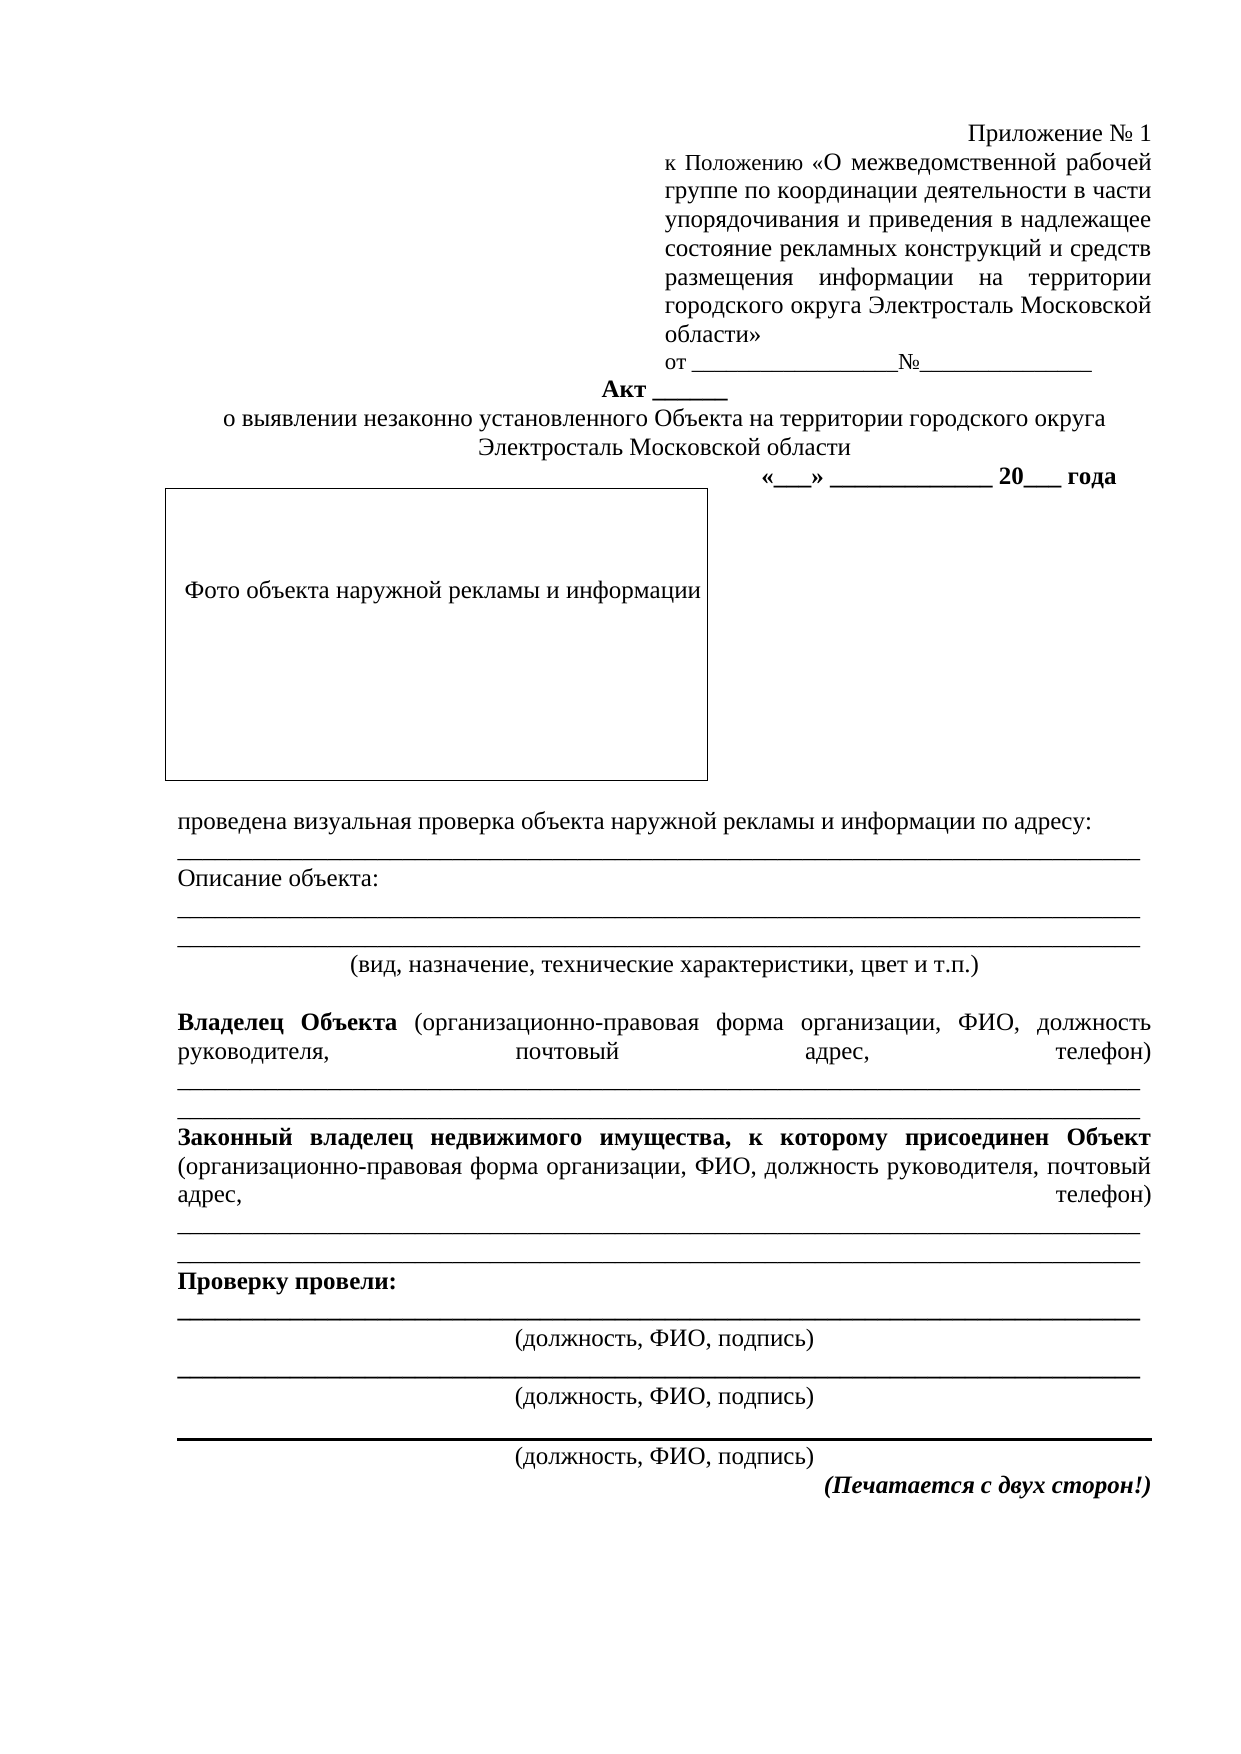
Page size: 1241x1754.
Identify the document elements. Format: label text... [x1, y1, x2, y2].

text о выявлении незаконно установленного Объекта на территории городского округа Электросталь Московской области [177, 403, 1152, 461]
text Описание объекта: [177, 863, 1152, 892]
text Приложение № 1 [177, 118, 1152, 147]
text _____________________________________________________________________________ [177, 1294, 1152, 1323]
text «___» _____________ 20___ года [177, 461, 1152, 489]
table_header Фото объекта наружной рекламы и информации [166, 489, 707, 780]
text Законный владелец недвижимого имущества, к которому присоединен Объект (организационно-правовая форма организации, ФИО, должность руководителя, почтовый адрес, телефон) _____________________________________________________________________________ [177, 1122, 1152, 1237]
text проведена визуальная проверка объекта наружной рекламы и информации по адресу: [177, 806, 1152, 834]
text (вид, назначение, технические характеристики, цвет и т.п.) [177, 949, 1152, 978]
text Акт ______ [177, 374, 1152, 403]
text (должность, ФИО, подпись) [177, 1441, 1152, 1470]
text _____________________________________________________________________________ [177, 1352, 1152, 1381]
text Проверку провели: [177, 1266, 1152, 1294]
text от __________________№_______________ [664, 348, 1152, 374]
text (должность, ФИО, подпись) [177, 1381, 1152, 1409]
text к Положению «О межведомственной рабочей группе по координации деятельности в части упорядочивания и приведения в надлежащее состояние рекламных конструкций и средств размещения информации на территории городского округа Электросталь Московской области» [664, 147, 1152, 348]
text _____________________________________________________________________________ [177, 892, 1152, 921]
text Владелец Объекта (организационно-правовая форма организации, ФИО, должность руководителя, почтовый адрес, телефон) _____________________________________________________________________________ [177, 1007, 1152, 1093]
text _____________________________________________________________________________ [177, 921, 1152, 949]
text _____________________________________________________________________________ [177, 1237, 1152, 1266]
text _____________________________________________________________________________ [177, 834, 1152, 863]
text _____________________________________________________________________________ [177, 1093, 1152, 1122]
text (должность, ФИО, подпись) [177, 1323, 1152, 1352]
text (Печатается с двух сторон!) [177, 1470, 1152, 1499]
